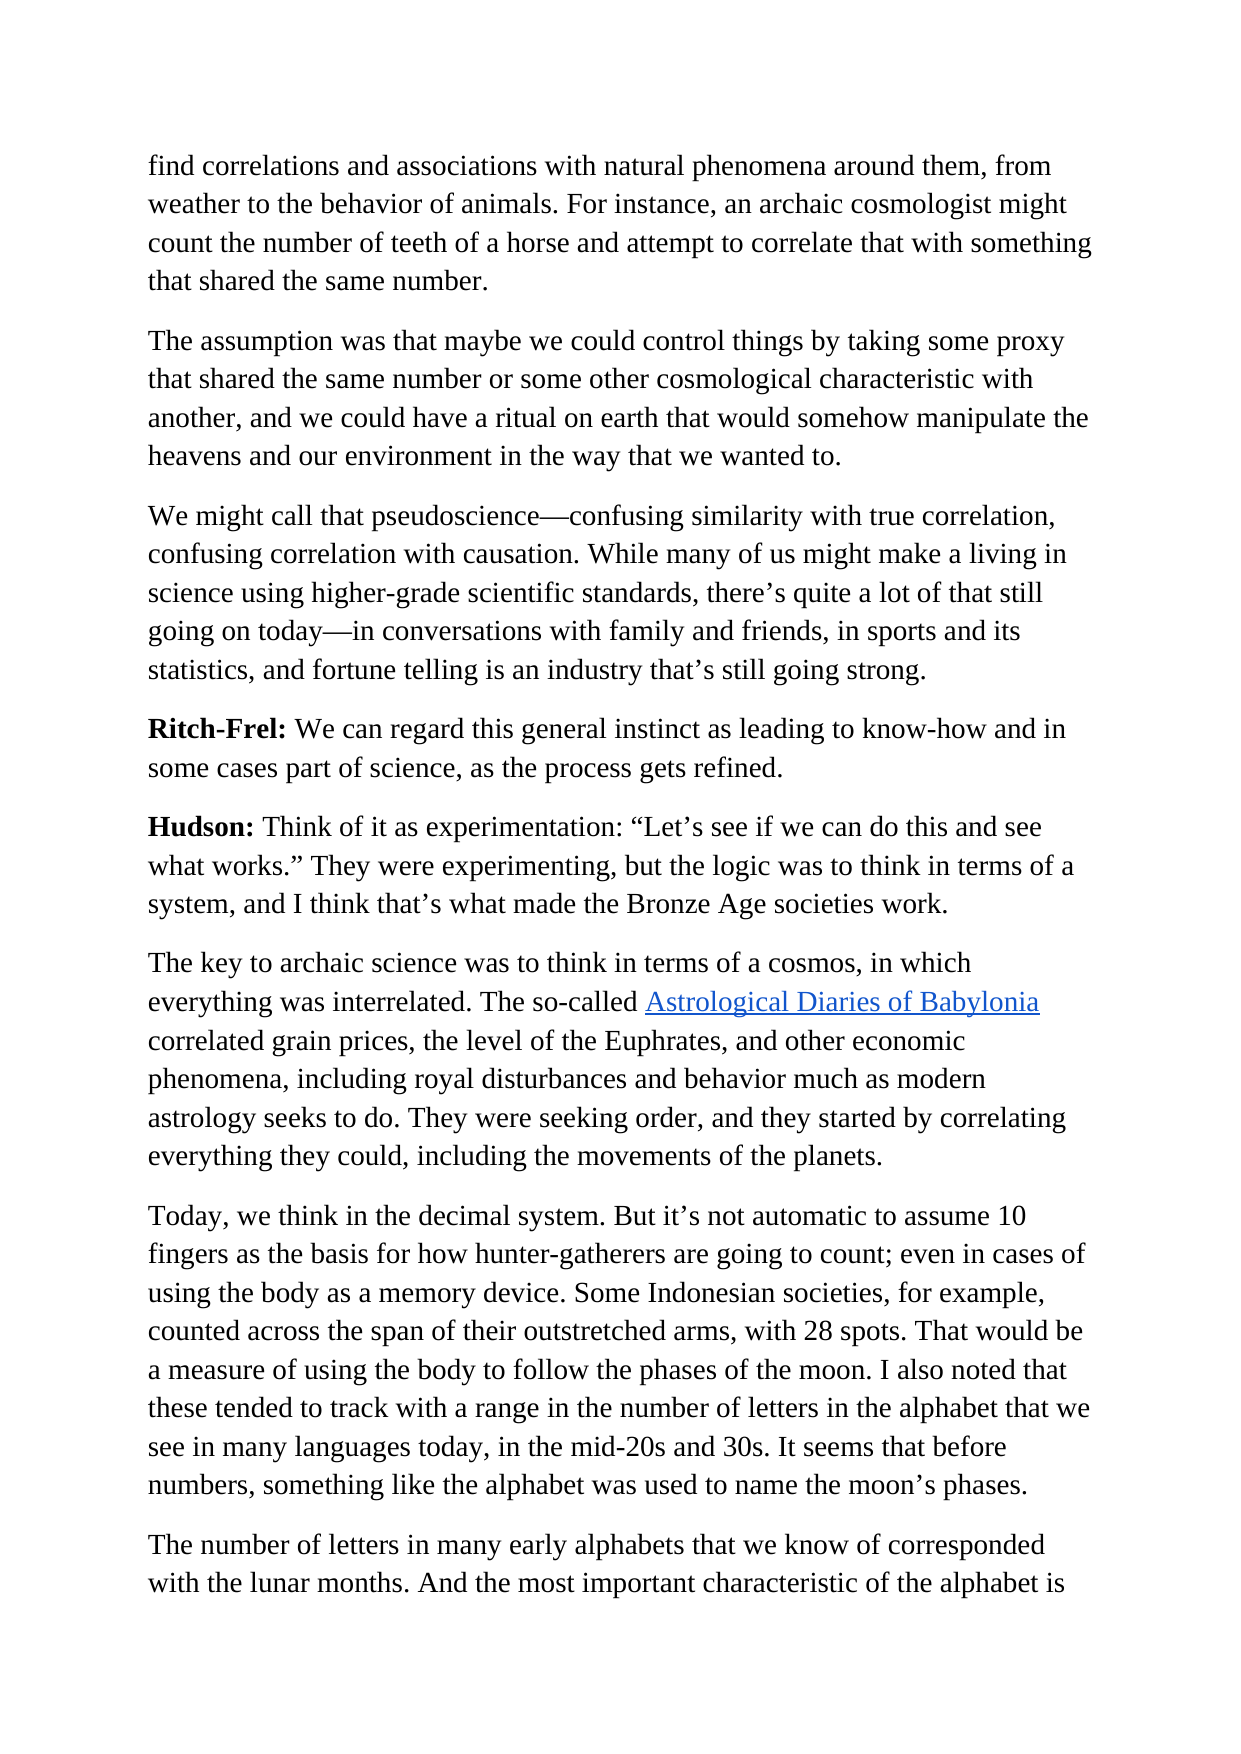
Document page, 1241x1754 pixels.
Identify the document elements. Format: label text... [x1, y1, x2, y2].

text The key to archaic science was to think in terms of a cosmos, in which everything was interrelated. The so-called Astrological Diaries of Babylonia correlated grain prices, the level of the Euphrates, and other economic phenomena, including royal disturbances and behavior much as modern astrology seeks to do. They were seeking order, and they started by correlating everything they could, including the movements of the planets. [148, 946, 1092, 1172]
text Today, we think in the decimal system. But it’s not automatic to assume 10 fingers as the basis for how hunter-gatherers are going to count; even in cases of using the body as a memory device. Some Indonesian societies, for example, counted across the span of their outstretched arms, with 28 spots. That would be a measure of using the body to follow the phases of the moon. I also noted that these tended to track with a range in the number of letters in the alphabet that we see in many languages today, in the mid-20s and 30s. It seems that before numbers, something like the alphabet was used to name the moon’s phases. [148, 1198, 1092, 1501]
text Ritch-Frel: We can regard this general instinct as leading to know-how and in some cases part of science, as the process gets refined. [148, 711, 1092, 783]
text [148, 1527, 1092, 1599]
text Hudson: Think of it as experimentation: “Let’s see if we can do this and see what works.” They were experimenting, but the logic was to think in terms of a system, and I think that’s what made the Bronze Age societies work. [148, 809, 1092, 920]
text We might call that pseudoscience—confusing similarity with true correlation, confusing correlation with causation. While many of us might make a living in science using higher-grade scientific standards, there’s quite a lot of that still going on today—in conversations with family and friends, in sports and its statistics, and fortune telling is an industry that’s still going strong. [148, 498, 1092, 685]
text The assumption was that maybe we could control things by taking some proxy that shared the same number or some other cosmological characteristic with another, and we could have a ritual on earth that would somehow manipulate the heavens and our environment in the way that we wanted to. [148, 323, 1092, 472]
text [148, 148, 1092, 297]
